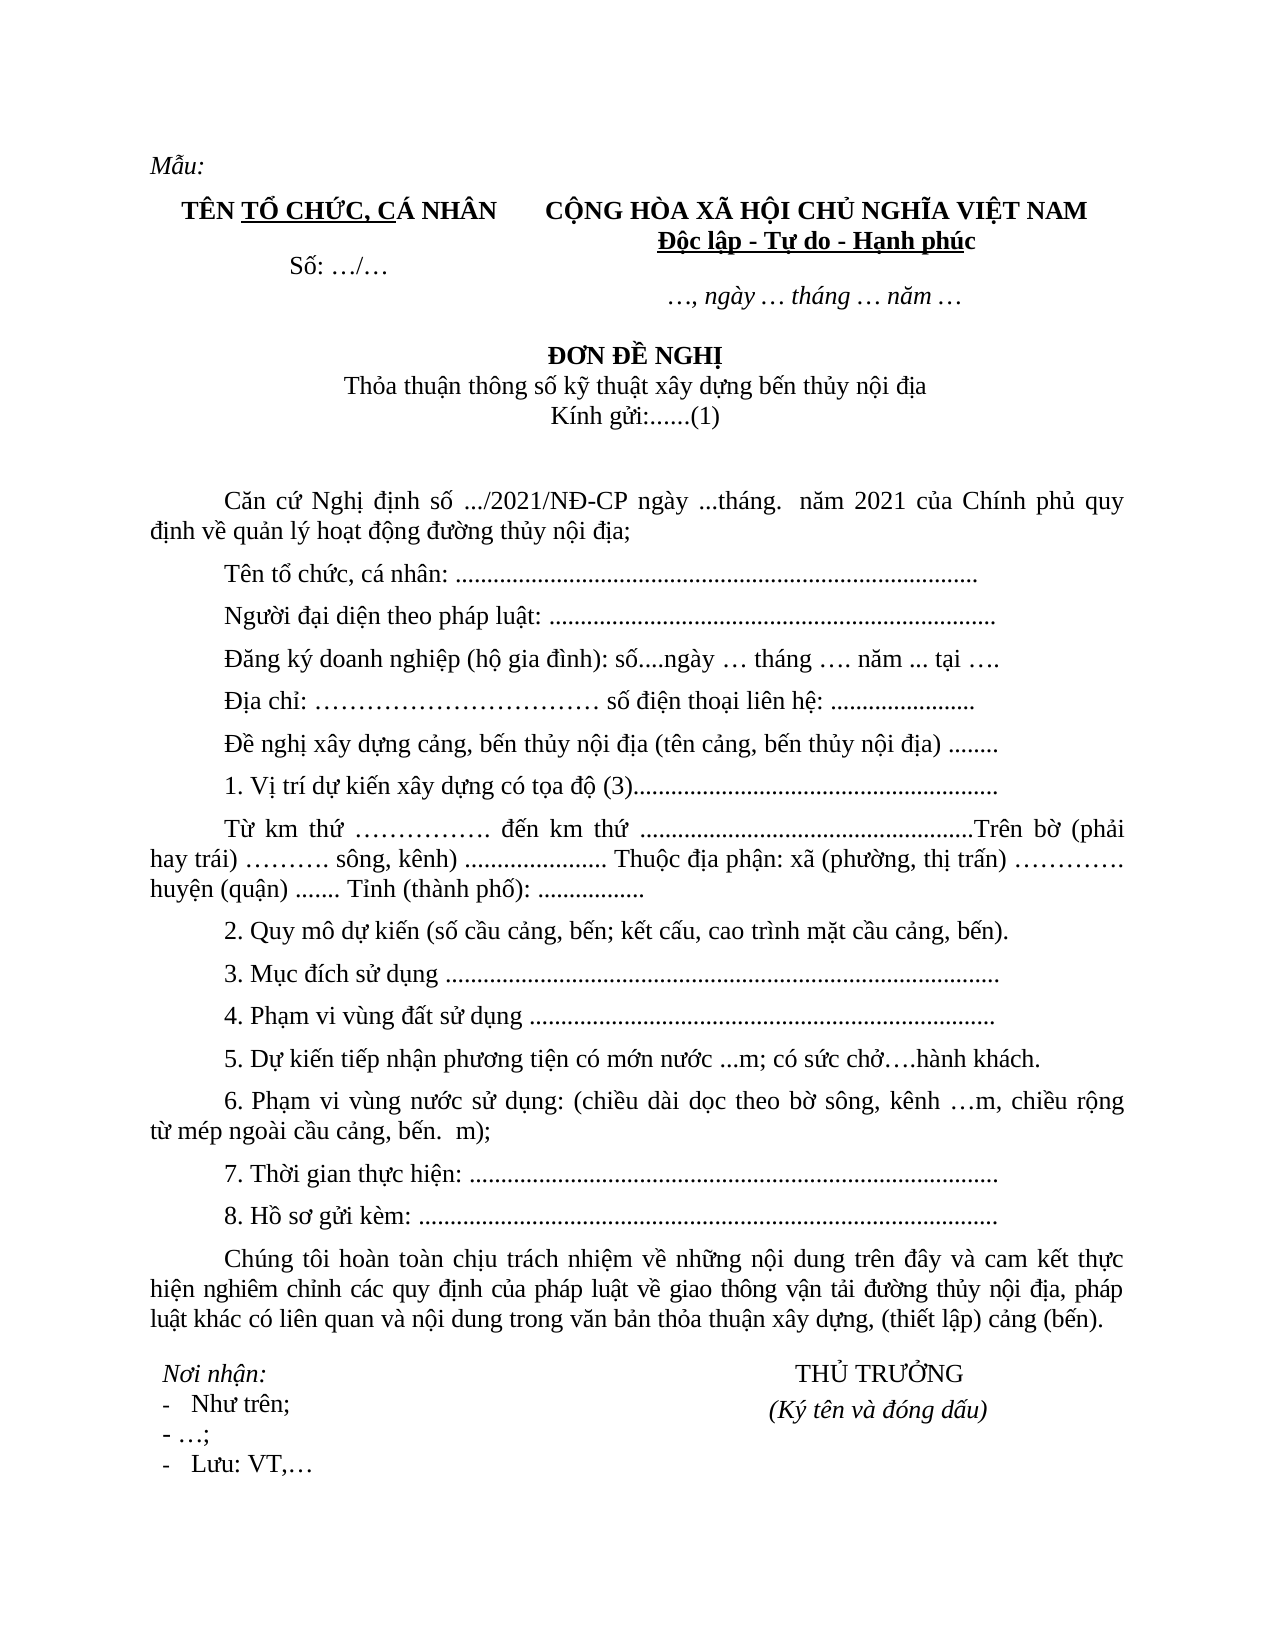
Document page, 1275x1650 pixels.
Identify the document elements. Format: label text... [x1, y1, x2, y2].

text Đề nghị xây dựng cảng, bến thủy nội địa (tên cảng, bến thủy nội địa) ........ [150, 728, 1125, 758]
text ĐƠN ĐỀ NGHỊ [159, 340, 1052, 370]
text Tên tổ chức, cá nhân: ................................................................................... [150, 558, 1125, 588]
text 3. Mục đích sử dụng ........................................................................................ [150, 958, 1125, 988]
text 6. Phạm vi vùng nước sử dụng: (chiều dài dọc theo bờ sông, kênh …m, chiều rộng từ mép ngoài cầu cảng, bến. m); [150, 1085, 1125, 1145]
text Người đại diện theo pháp luật: ....................................................................... [150, 600, 1125, 630]
text Từ km thứ ……………. đến km thứ .....................................................Trên bờ (phải hay trái) ………. sông, kênh) ...................... Thuộc địa phận: xã (phường, thị trấn) …………. huyện (quận) ....... Tỉnh (thành phố): ................. [150, 813, 1125, 903]
table_header Nơi nhận: Như trên; - …; Lưu: VT,… [154, 1345, 637, 1478]
text Đăng ký doanh nghiệp (hộ gia đình): số....ngày … tháng …. năm ... tại …. [150, 643, 1125, 673]
text 5. Dự kiến tiếp nhận phương tiện có mớn nước ...m; có sức chở….hành khách. [150, 1043, 1125, 1073]
text Kính gửi: (1) [150, 400, 1061, 430]
text Thỏa thuận thông số kỹ thuật xây dựng bến thủy nội địa [159, 370, 1052, 400]
table_header CỘNG HÒA XÃ HỘI CHỦ NGHĨA VIỆT NAM Độc lập - Tự do - Hạnh phúc …, ngày … tháng … năm … [516, 180, 1117, 310]
text Căn cứ Nghị định số .../2021/NĐ-CP ngày ...tháng. năm 2021 của Chính phủ quy định về quản lý hoạt động đường thủy nội địa; [150, 485, 1125, 545]
text 2. Quy mô dự kiến (số cầu cảng, bến; kết cấu, cao trình mặt cầu cảng, bến). [150, 915, 1125, 945]
table_header THỦ TRƯỞNG (Ký tên và đóng dấu) [638, 1345, 1121, 1478]
text 1. Vị trí dự kiến xây dựng có tọa độ (3).......................................................... [150, 770, 1125, 800]
text 4. Phạm vi vùng đất sử dụng .......................................................................... [150, 1000, 1125, 1030]
text Địa chỉ: …………………………… số điện thoại liên hệ: ....................... [150, 685, 1125, 715]
text 7. Thời gian thực hiện: .................................................................................... [150, 1158, 1125, 1188]
text Chúng tôi hoàn toàn chịu trách nhiệm về những nội dung trên đây và cam kết thực hiện nghiêm chỉnh các quy định của pháp luật về giao thông vận tải đường thủy nội địa, pháp luật khác có liên quan và nội dung trong văn bản thỏa thuận xây dựng, (thiết lập) cảng (bến). [150, 1243, 1125, 1333]
text 8. Hồ sơ gửi kèm: ............................................................................................ [150, 1200, 1125, 1230]
text Mẫu: [150, 150, 1125, 180]
table_header TÊN TỔ CHỨC, CÁ NHÂN Số: …/… [163, 180, 516, 310]
